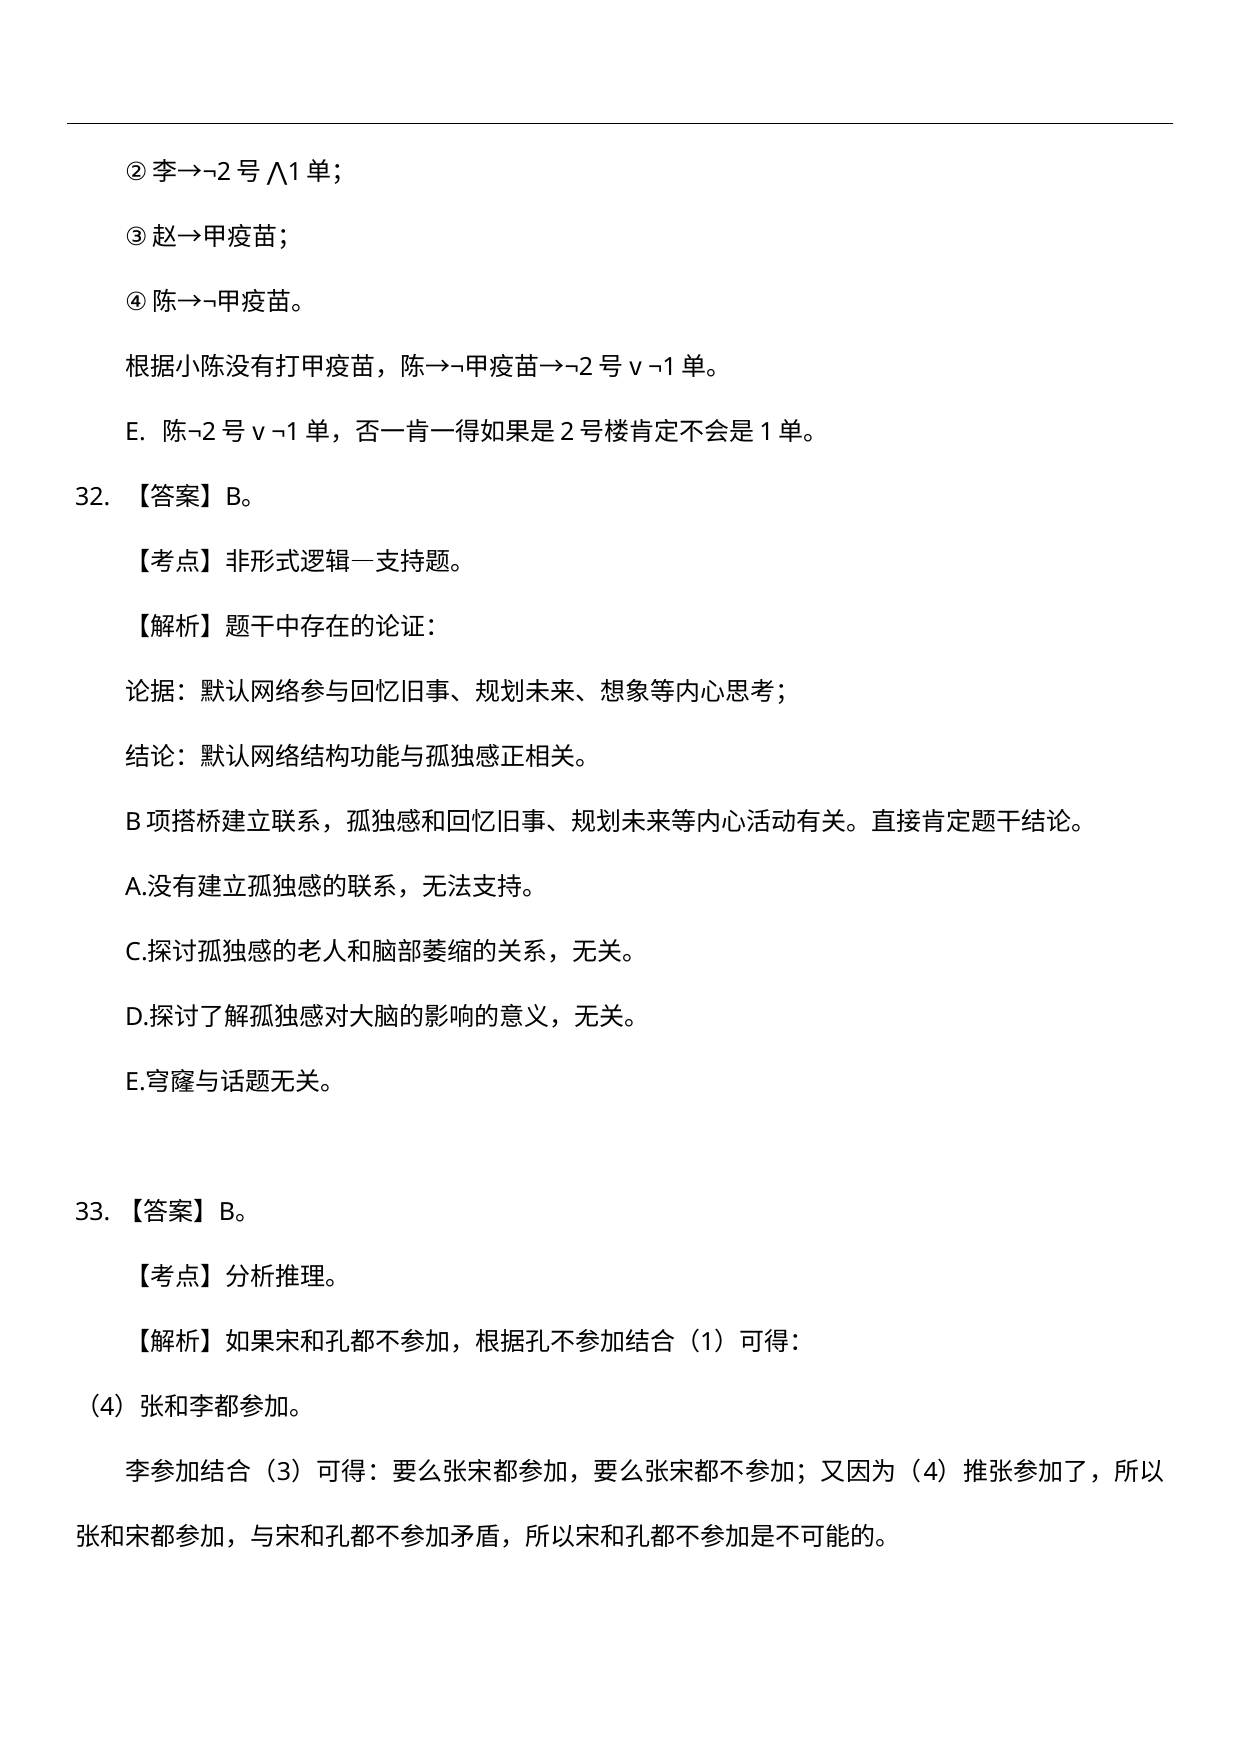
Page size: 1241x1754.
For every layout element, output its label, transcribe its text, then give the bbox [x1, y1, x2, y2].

list 论据：默认网络参与回忆旧事、规划未来、想象等内心思考； [75, 657, 1165, 722]
list 【答案】B。 [75, 462, 1165, 527]
list 根据小陈没有打甲疫苗，陈→¬甲疫苗→¬2号ⅴ¬1单。 [75, 332, 1165, 397]
list C.探讨孤独感的老人和脑部萎缩的关系，无关。 [75, 917, 1165, 982]
list D.探讨了解孤独感对大脑的影响的意义，无关。 [75, 982, 1165, 1047]
list 【解析】如果宋和孔都不参加，根据孔不参加结合（1）可得： [75, 1307, 1165, 1372]
list 结论：默认网络结构功能与孤独感正相关。 [75, 722, 1165, 787]
list ②李→¬2号 ⋀1单； [75, 137, 1165, 202]
list ③赵→甲疫苗； [75, 202, 1165, 267]
list 【考点】非形式逻辑—支持题。 [75, 527, 1165, 592]
list （4）张和李都参加。 [75, 1372, 1165, 1437]
list B项搭桥建立联系，孤独感和回忆旧事、规划未来等内心活动有关。直接肯定题干结论。 [75, 787, 1165, 852]
list 【考点】分析推理。 [75, 1242, 1165, 1307]
list 陈¬2号ⅴ¬1单，否一肯一得如果是2号楼肯定不会是1单。 [75, 397, 1165, 462]
list ④陈→¬甲疫苗。 [75, 267, 1165, 332]
list A.没有建立孤独感的联系，无法支持。 [75, 852, 1165, 917]
list 李参加结合（3）可得：要么张宋都参加，要么张宋都不参加；又因为（4）推张参加了，所以张和宋都参加，与宋和孔都不参加矛盾，所以宋和孔都不参加是不可能的。 [75, 1437, 1165, 1567]
list 【答案】B。 [75, 1177, 1165, 1242]
list 【解析】题干中存在的论证： [75, 592, 1165, 657]
list E.穹窿与话题无关。 [75, 1047, 1165, 1112]
